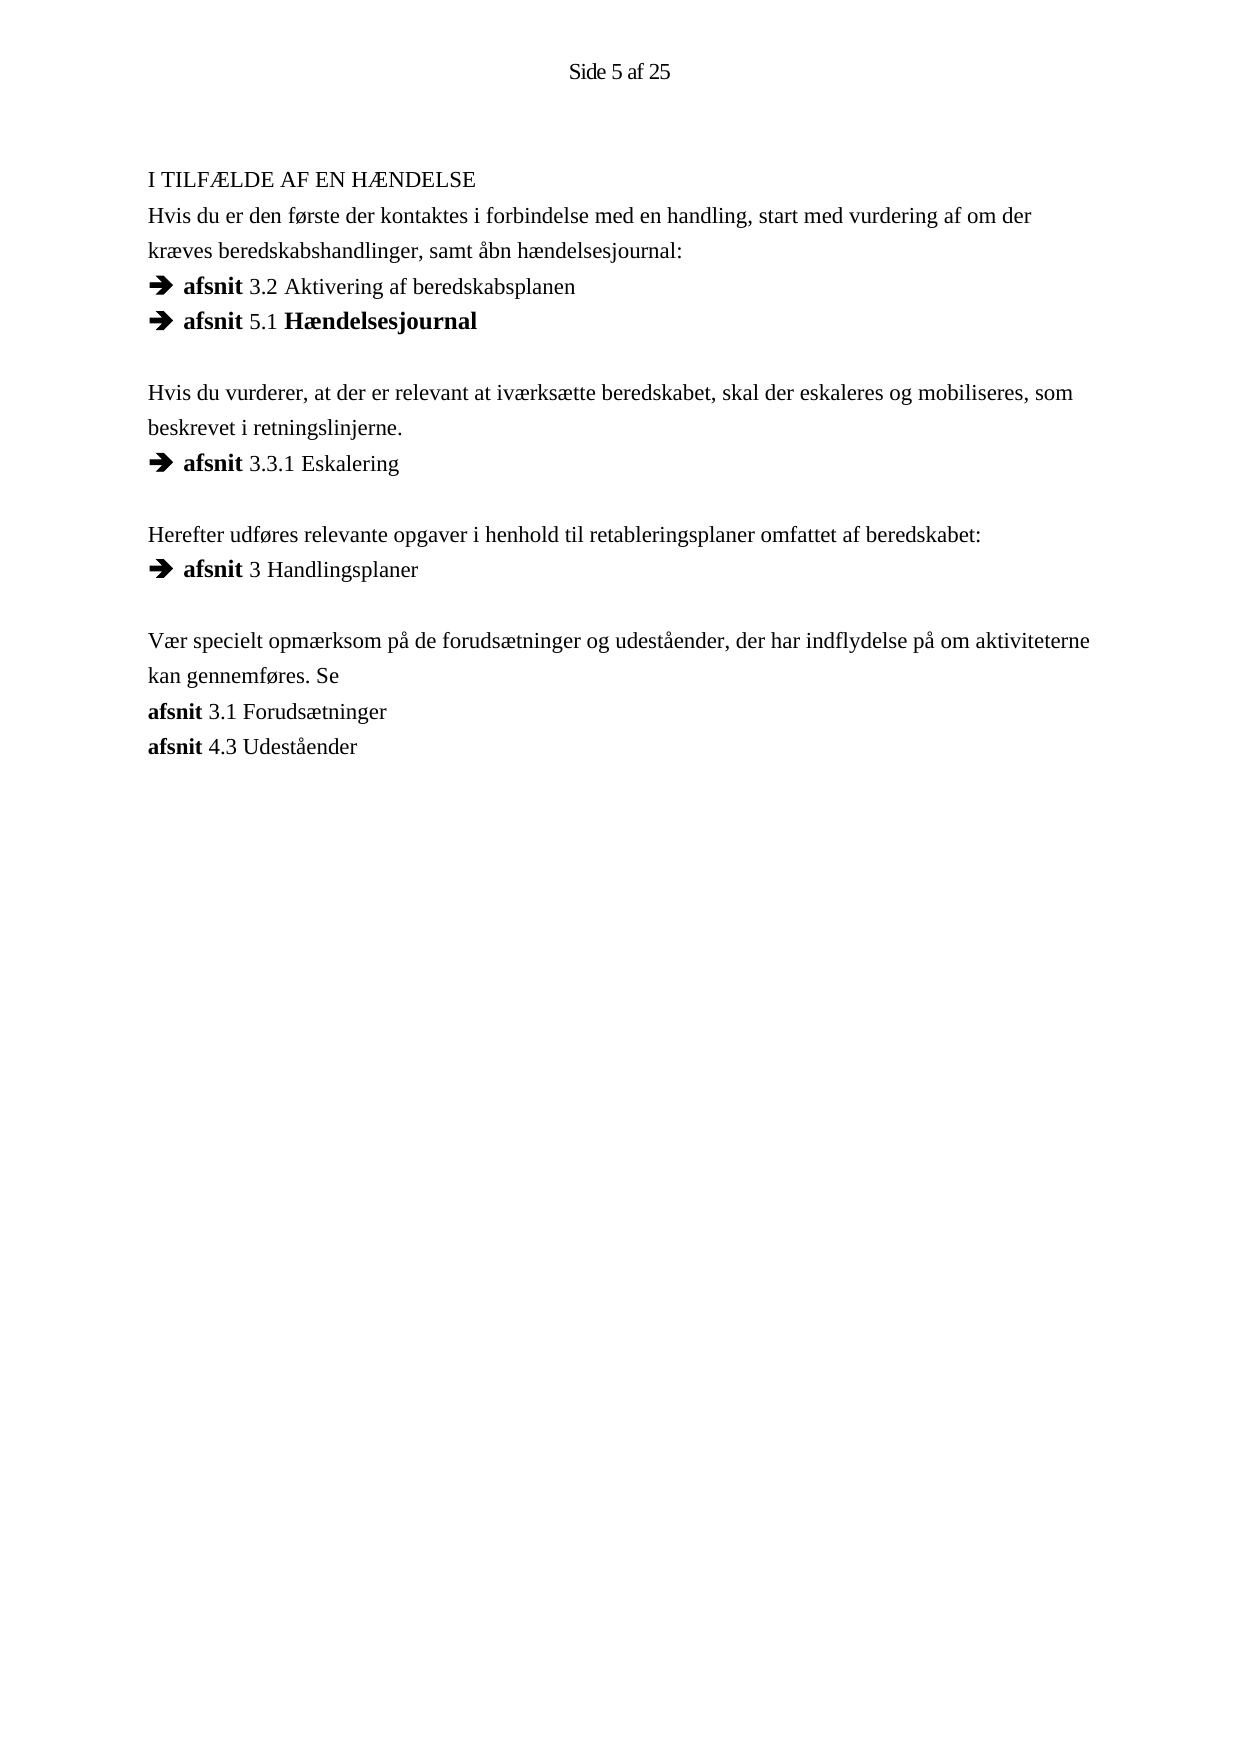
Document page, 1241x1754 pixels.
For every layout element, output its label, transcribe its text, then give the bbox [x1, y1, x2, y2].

text afsnit 3.1 Forudsætninger [148, 691, 1092, 726]
list afsnit 3.3.1 Eskalering [148, 443, 1092, 478]
text afsnit 4.3 Udeståender [148, 726, 1092, 762]
list afsnit 3.2 Aktivering af beredskabsplanen [148, 266, 1092, 301]
list afsnit 5.1 Hændelsesjournal [148, 301, 1092, 337]
text Hvis du er den første der kontaktes i forbindelse med en handling, start med vurdering af om der kræves beredskabshandlinger, samt åbn hændelsesjournal: [148, 195, 1092, 266]
text Herefter udføres relevante opgaver i henhold til retableringsplaner omfattet af beredskabet: [148, 514, 1092, 549]
text Vær specielt opmærksom på de forudsætninger og udeståender, der har indflydelse på om aktiviteterne kan gennemføres. Se [148, 620, 1092, 691]
list afsnit 3 Handlingsplaner [148, 549, 1092, 584]
text Hvis du vurderer, at der er relevant at iværksætte beredskabet, skal der eskaleres og mobiliseres, som beskrevet i retningslinjerne. [148, 372, 1092, 443]
subtitle I TILFÆLDE AF EN HÆNDELSE [148, 159, 1092, 195]
